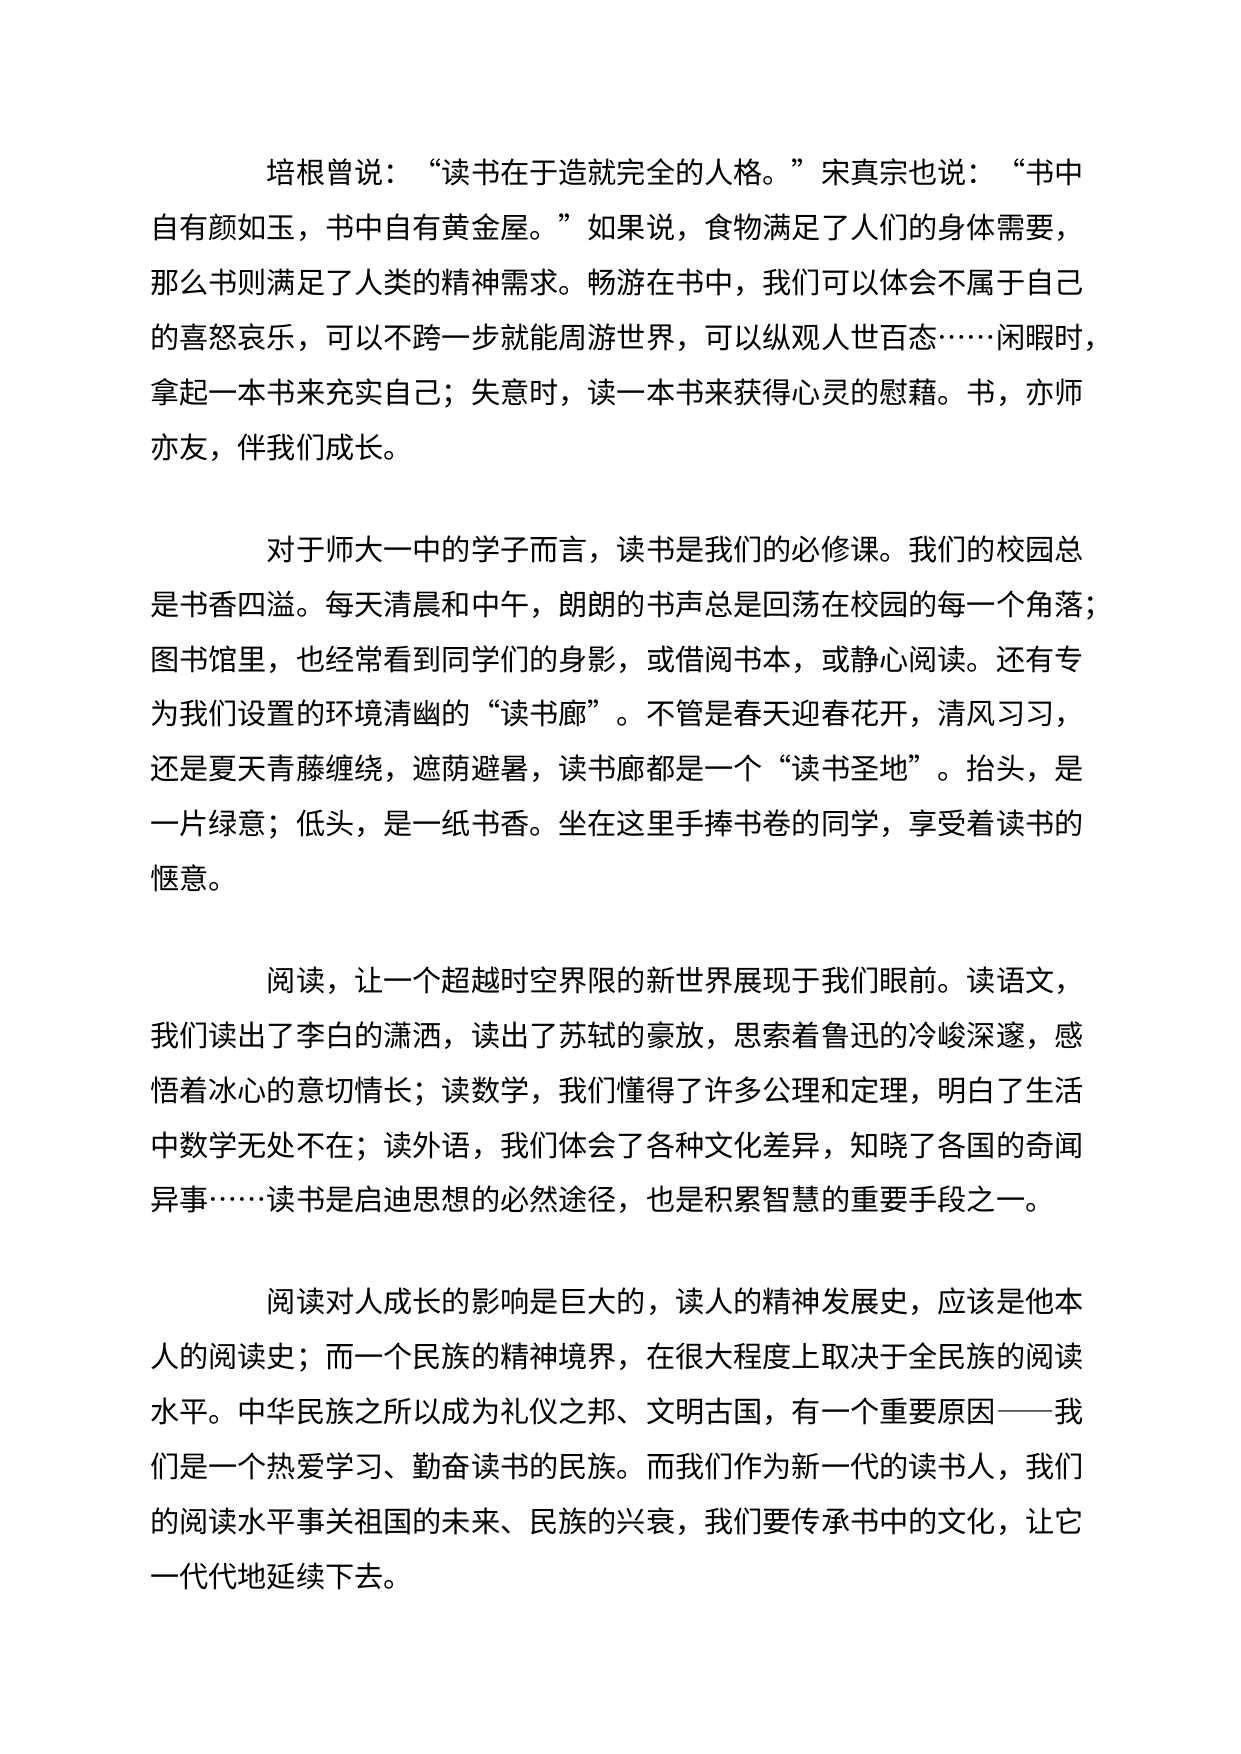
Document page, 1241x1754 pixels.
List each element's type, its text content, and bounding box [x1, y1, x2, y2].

text 对于师大一中的学子而言，读书是我们的必修课。我们的校园总是书香四溢。每天清晨和中午，朗朗的书声总是回荡在校园的每一个角落；图书馆里，也经常看到同学们的身影，或借阅书本，或静心阅读。还有专为我们设置的环境清幽的“读书廊”。不管是春天迎春花开，清风习习，还是夏天青藤缠绕，遮荫避暑，读书廊都是一个“读书圣地”。抬头，是一片绿意；低头，是一纸书香。坐在这里手捧书卷的同学，享受着读书的惬意。 [150, 526, 1090, 898]
text 培根曾说：“读书在于造就完全的人格。”宋真宗也说：“书中自有颜如玉，书中自有黄金屋。”如果说，食物满足了人们的身体需要，那么书则满足了人类的精神需求。畅游在书中，我们可以体会不属于自己的喜怒哀乐，可以不跨一步就能周游世界，可以纵观人世百态……闲暇时，拿起一本书来充实自己；失意时，读一本书来获得心灵的慰藉。书，亦师亦友，伴我们成长。 [150, 150, 1090, 467]
text 阅读，让一个超越时空界限的新世界展现于我们眼前。读语文，我们读出了李白的潇洒，读出了苏轼的豪放，思索着鲁迅的冷峻深邃，感悟着冰心的意切情长；读数学，我们懂得了许多公理和定理，明白了生活中数学无处不在；读外语，我们体会了各种文化差异，知晓了各国的奇闻异事……读书是启迪思想的必然途径，也是积累智慧的重要手段之一。 [150, 957, 1090, 1219]
text 阅读对人成长的影响是巨大的，读人的精神发展史，应该是他本人的阅读史；而一个民族的精神境界，在很大程度上取决于全民族的阅读水平。中华民族之所以成为礼仪之邦、文明古国，有一个重要原因——我们是一个热爱学习、勤奋读书的民族。而我们作为新一代的读书人，我们的阅读水平事关祖国的未来、民族的兴衰，我们要传承书中的文化，让它一代代地延续下去。 [150, 1279, 1090, 1596]
